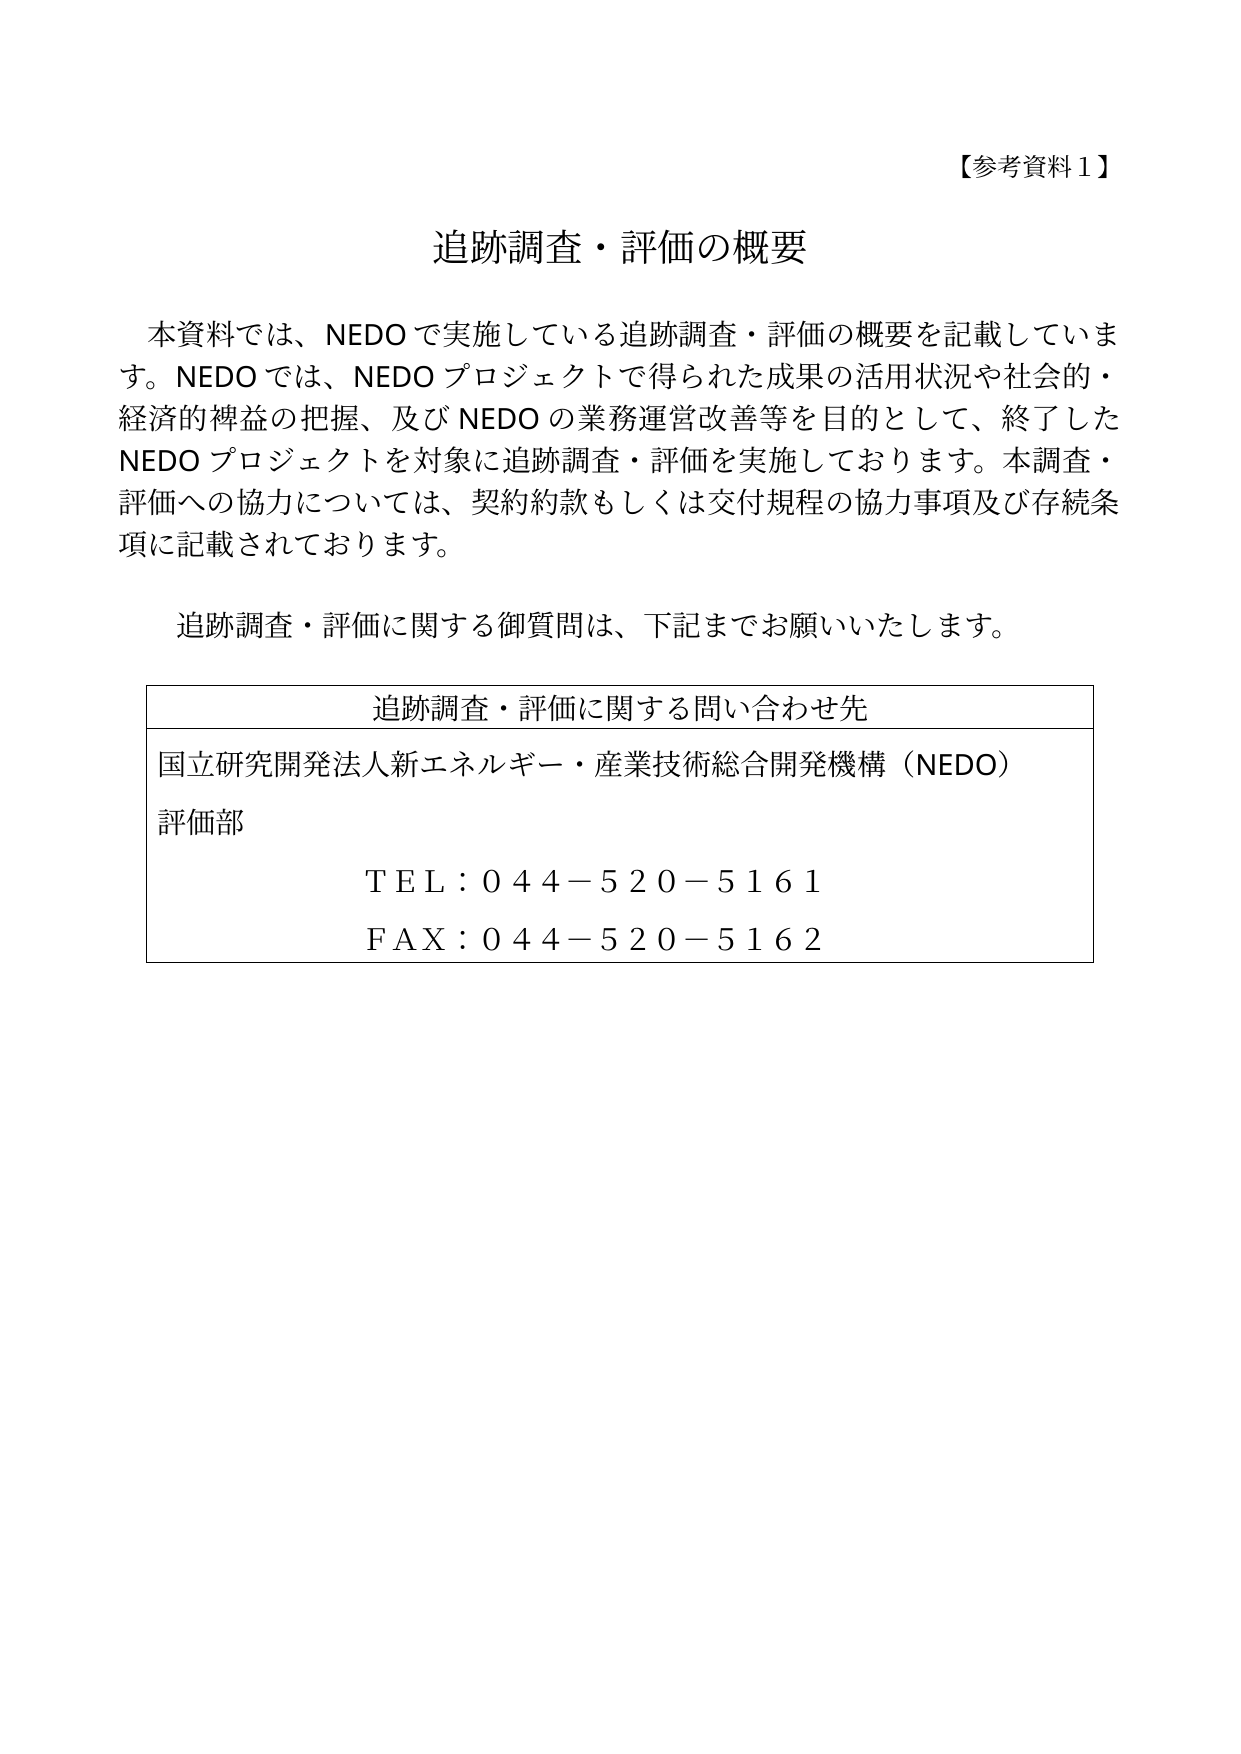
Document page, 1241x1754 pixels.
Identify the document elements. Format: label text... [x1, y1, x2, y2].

table_cell 国立研究開発法人新エネルギー・産業技術総合開発機構（NEDO） 評価部 ＴＥＬ：０４４－５２０－５１６１ ＦＡＸ：０４４－５２０－５１６２ [147, 729, 1093, 962]
table_header 追跡調査・評価に関する問い合わせ先 [147, 686, 1093, 728]
text 【参考資料１】 [118, 148, 1122, 184]
text 追跡調査・評価に関する御質問は、下記までお願いいたします。 [118, 603, 1122, 645]
text 追跡調査・評価の概要 [118, 218, 1122, 272]
text 本資料では、NEDOで実施している追跡調査・評価の概要を記載しています。NEDOでは、NEDOプロジェクトで得られた成果の活用状況や社会的・経済的裨益の把握、及びNEDOの業務運営改善等を目的として、終了したNEDOプロジェクトを対象に追跡調査・評価を実施しております。本調査・評価への協力については、契約約款もしくは交付規程の協力事項及び存続条項に記載されております。 [118, 311, 1122, 563]
